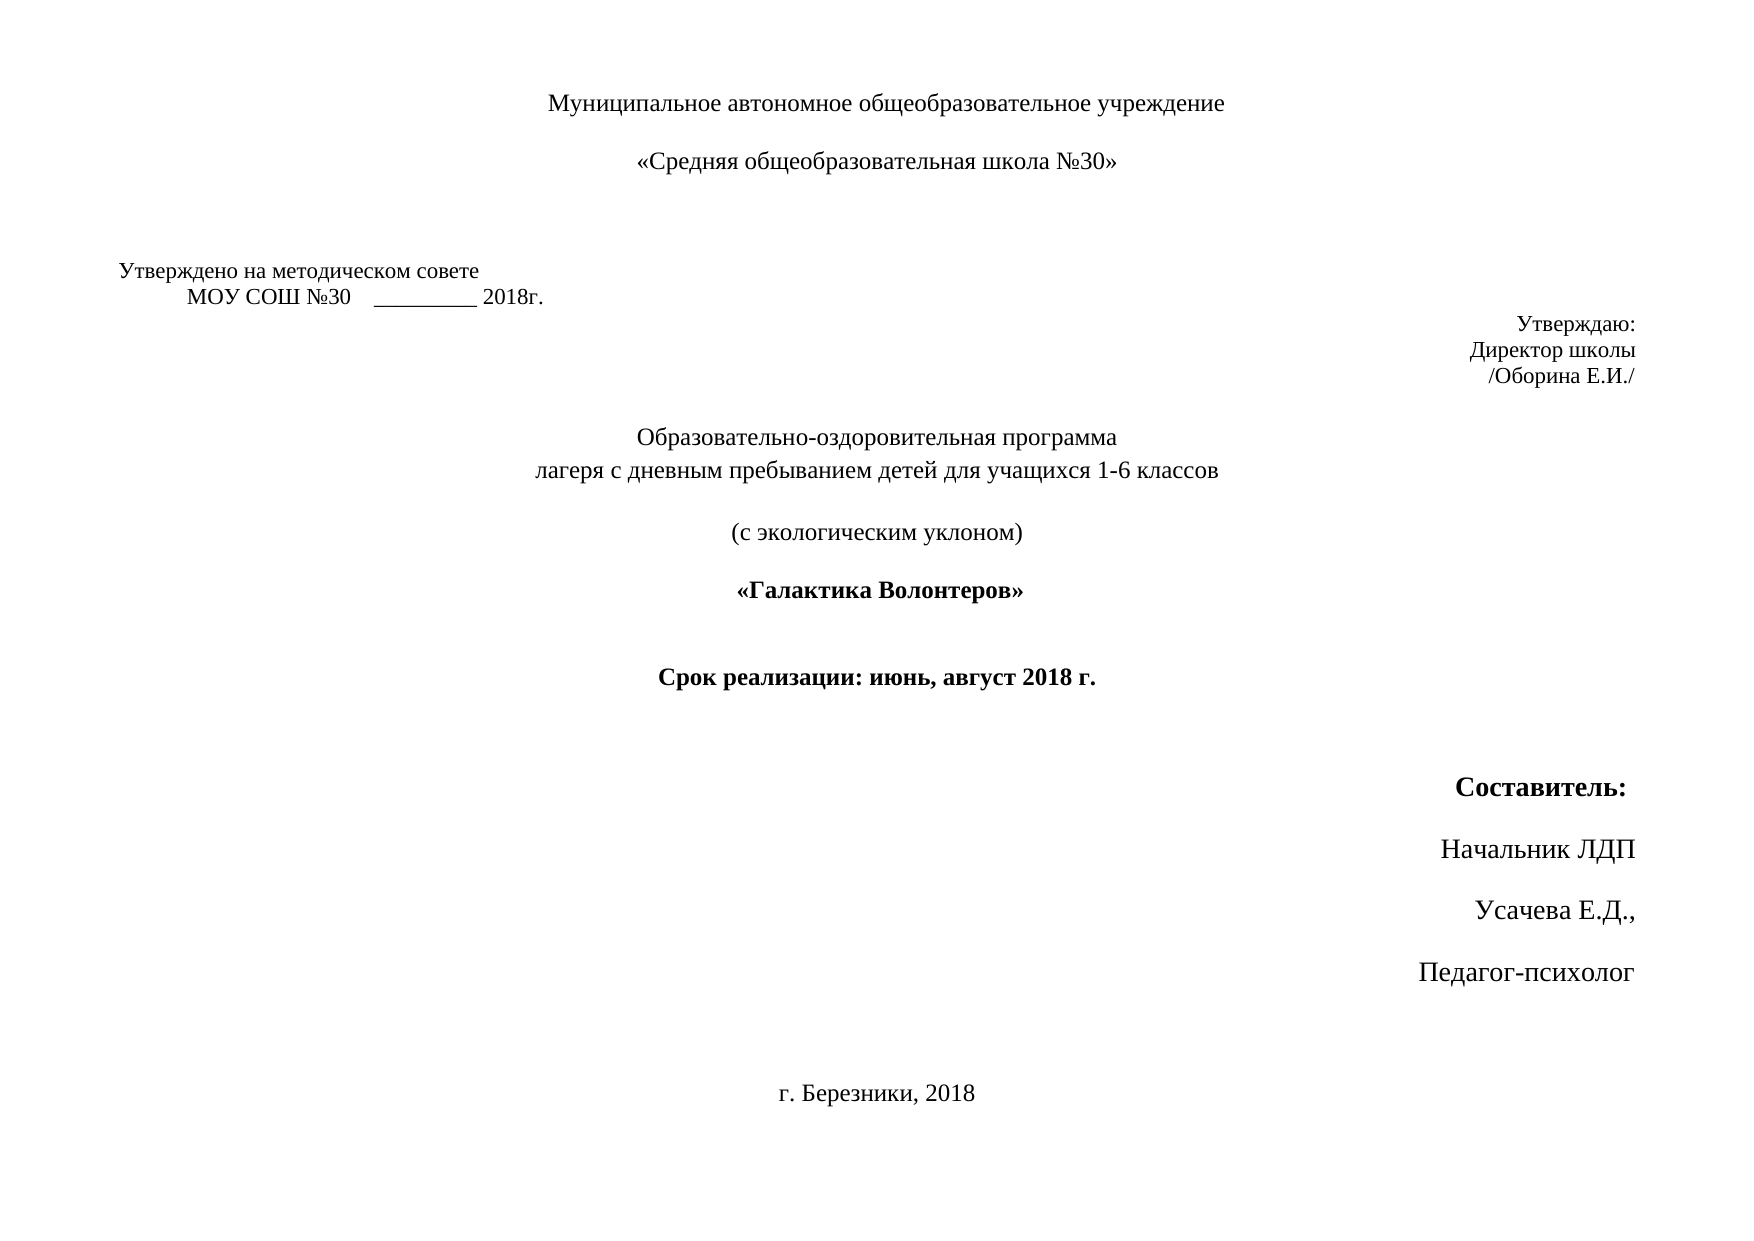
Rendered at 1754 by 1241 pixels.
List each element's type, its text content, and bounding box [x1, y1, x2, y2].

text Утверждаю: [118, 310, 1636, 336]
text /Оборина Е.И./ [118, 362, 1636, 389]
text г. Березники, 2018 [118, 1078, 1636, 1107]
text МОУ СОШ №30 _________ 2018г. [118, 283, 1636, 310]
text Утверждено на методическом совете [118, 257, 1636, 283]
text Начальник ЛДП [118, 832, 1636, 864]
text Составитель: [118, 770, 1636, 803]
text Образовательно-оздоровительная программа [118, 422, 1636, 451]
text Директор школы [118, 336, 1636, 362]
text «Средняя общеобразовательная школа №30» [118, 146, 1636, 175]
text лагеря с дневным пребыванием детей для учащихся 1-6 классов [118, 455, 1636, 484]
text Муниципальное автономное общеобразовательное учреждение [118, 88, 1636, 117]
text (с экологическим уклоном) [118, 517, 1636, 546]
text Педагог-психолог [118, 955, 1636, 987]
text Усачева Е.Д., [118, 893, 1636, 926]
text «Галактика Волонтеров» [118, 575, 1636, 604]
subtitle Срок реализации: июнь, август 2018 г. [118, 662, 1636, 690]
